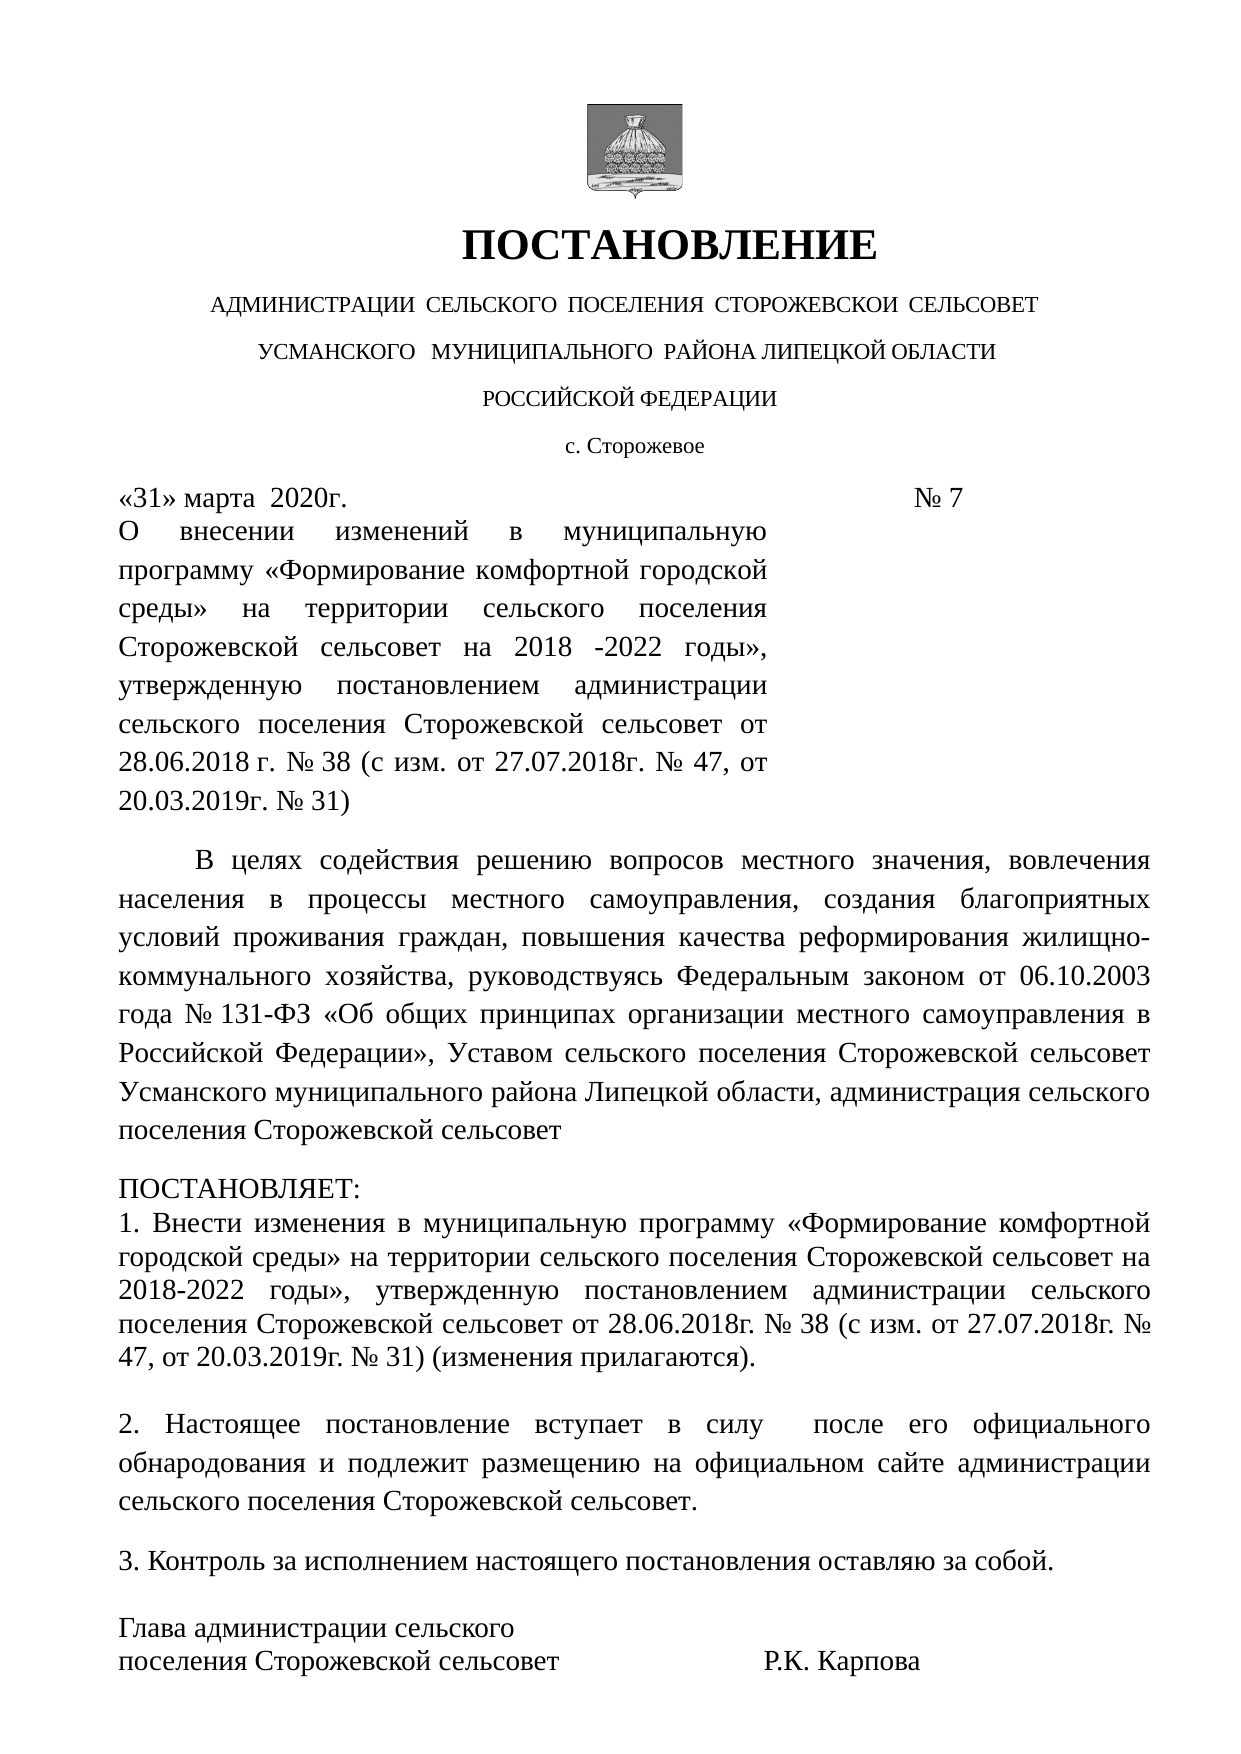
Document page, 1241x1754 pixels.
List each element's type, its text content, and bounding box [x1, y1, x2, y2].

text УСМАНСКОГО МУНИЦИПАЛЬНОГО РАЙОНА ЛИПЕЦКОЙ ОБЛАСТИ [97, 338, 1152, 364]
text «31» марта 2020г. № 7 [118, 480, 1152, 513]
text В целях содействия решению вопросов местного значения, вовлечения населения в процессы местного самоуправления, создания благоприятных условий проживания граждан, повышения качества реформирования жилищно-коммунального хозяйства, руководствуясь Федеральным законом от 06.10.2003 года № 131-ФЗ «Об общих принципах организации местного самоуправления в Российской Федерации», Уставом сельского поселения Сторожевской сельсовет Усманского муниципального района Липецкой области, администрация сельского поселения Сторожевской сельсовет [118, 842, 1152, 1146]
text ПОСТАНОВЛЯЕТ: [118, 1172, 1152, 1205]
text поселения Сторожевской сельсовет Р.К. Карпова [118, 1643, 1152, 1677]
text с. Сторожевое [118, 433, 1152, 459]
text 2. Настоящее постановление вступает в силу после его официального обнародования и подлежит размещению на официальном сайте администрации сельского поселения Сторожевской сельсовет. [118, 1406, 1152, 1517]
text Глава администрации сельского [118, 1610, 1152, 1643]
text ПОСТАНОВЛЕНИЕ [462, 219, 1152, 270]
text О внесении изменений в муниципальную программу «Формирование комфортной городской среды» на территории сельского поселения Сторожевской сельсовет на 2018 -2022 годы», утвержденную постановлением администрации сельского поселения Сторожевской сельсовет от 28.06.2018 г. № 38 (с изм. от 27.07.2018г. № 47, от 20.03.2019г. № 31) [118, 513, 768, 817]
text 3. Контроль за исполнением настоящего постановления оставляю за собой. [118, 1543, 1152, 1576]
text РОССИЙСКОЙ ФЕДЕРАЦИИ [97, 385, 1152, 412]
text АДМИНИСТРАЦИИ СЕЛЬСКОГО ПОСЕЛЕНИЯ СТОРОЖЕВСКОИ СЕЛЬСОВЕТ [97, 291, 1152, 317]
text 1. Внести изменения в муниципальную программу «Формирование комфортной городской среды» на территории сельского поселения Сторожевской сельсовет на 2018-2022 годы», утвержденную постановлением администрации сельского поселения Сторожевской сельсовет от 28.06.2018г. № 38 (с изм. от 27.07.2018г. № 47, от 20.03.2019г. № 31) (изменения прилагаются). [118, 1205, 1152, 1373]
